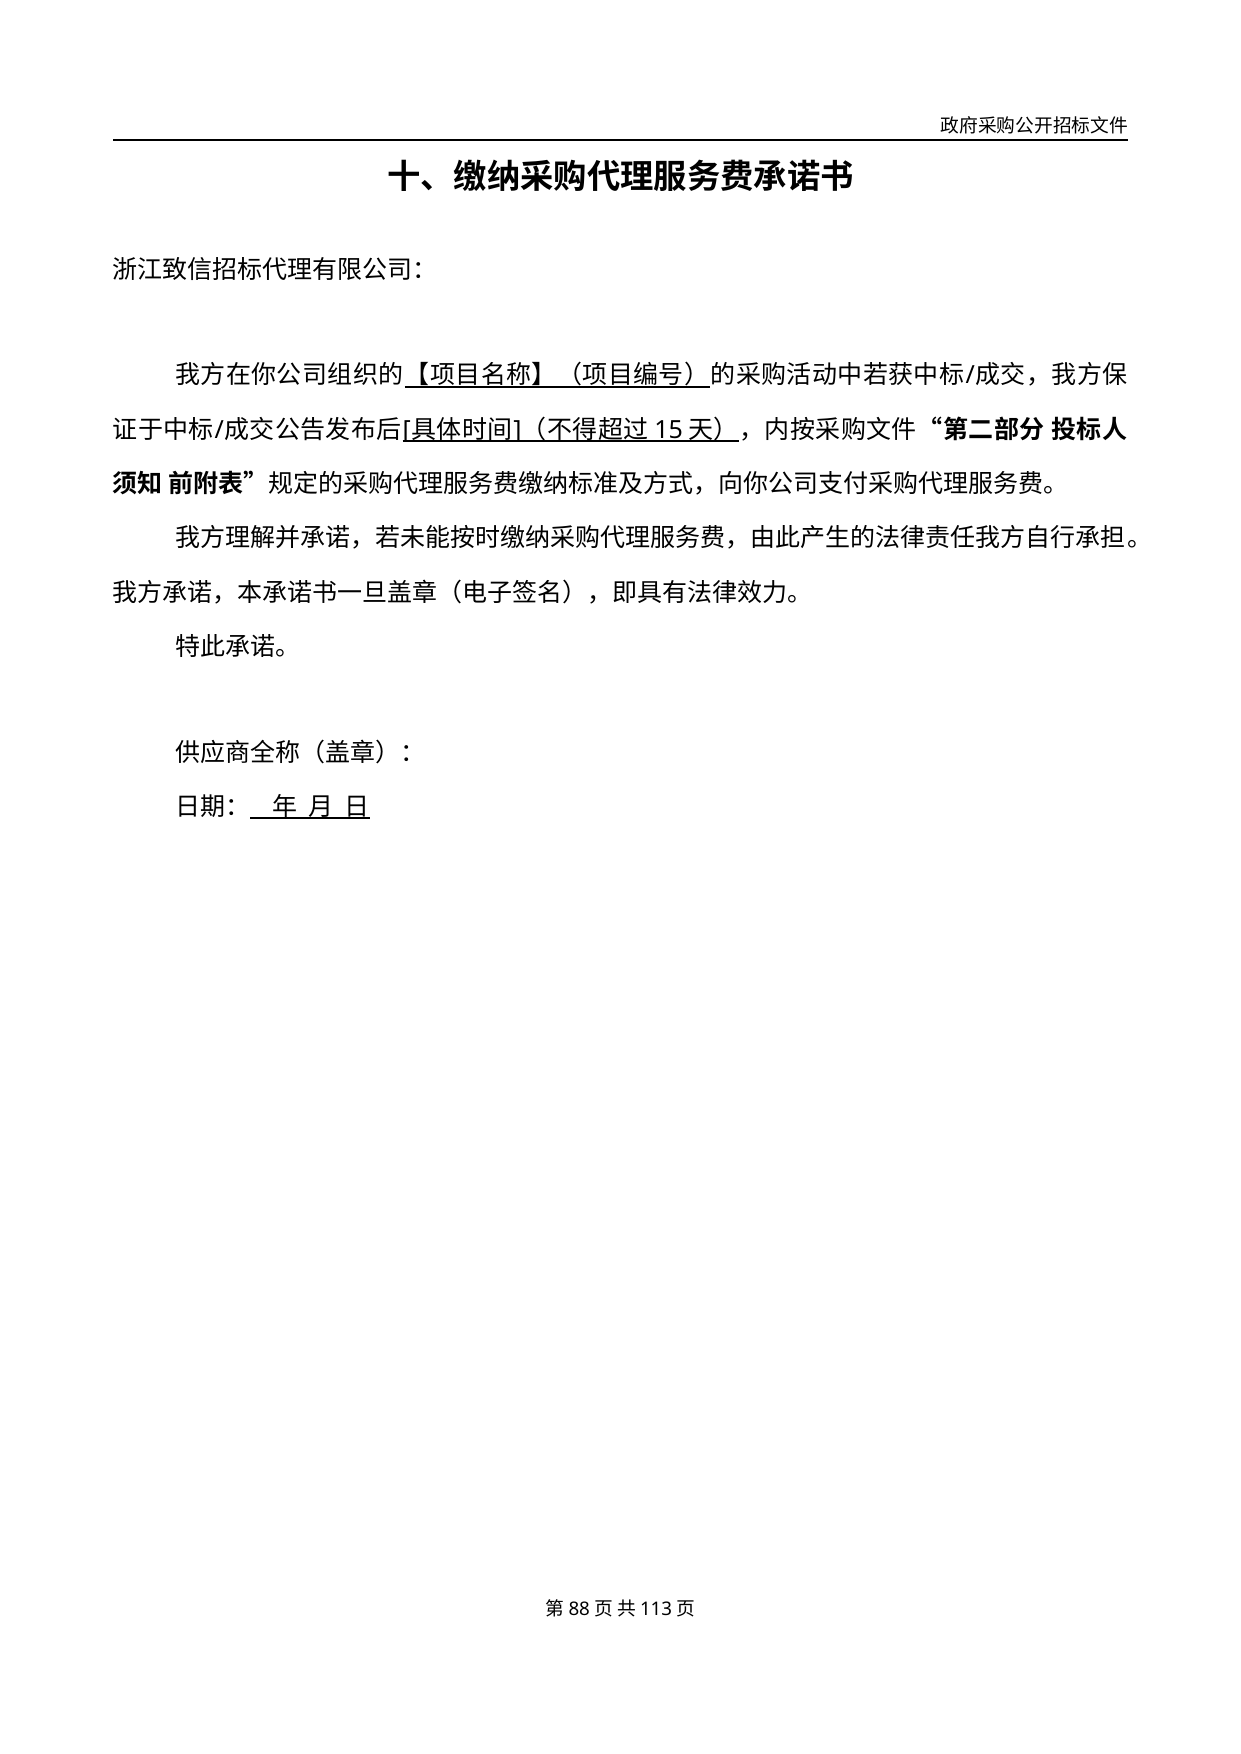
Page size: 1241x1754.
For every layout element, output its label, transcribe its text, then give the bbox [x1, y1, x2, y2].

text 供应商全称（盖章）： [112, 732, 1128, 768]
text 我方在你公司组织的【项目名称】（项目编号）的采购活动中若获中标/成交，我方保证于中标/成交公告发布后[具体时间]（不得超过15天），内按采购文件“第二部分 投标人须知 前附表”规定的采购代理服务费缴纳标准及方式，向你公司支付采购代理服务费。 [112, 355, 1128, 500]
text 特此承诺。 [112, 627, 1128, 663]
text 日期： 年 月 日 [112, 786, 1128, 823]
text 十、缴纳采购代理服务费承诺书 [112, 150, 1128, 198]
text 我方理解并承诺，若未能按时缴纳采购代理服务费，由此产生的法律责任我方自行承担。我方承诺，本承诺书一旦盖章（电子签名），即具有法律效力。 [112, 518, 1128, 608]
text 浙江致信招标代理有限公司： [112, 249, 1128, 286]
